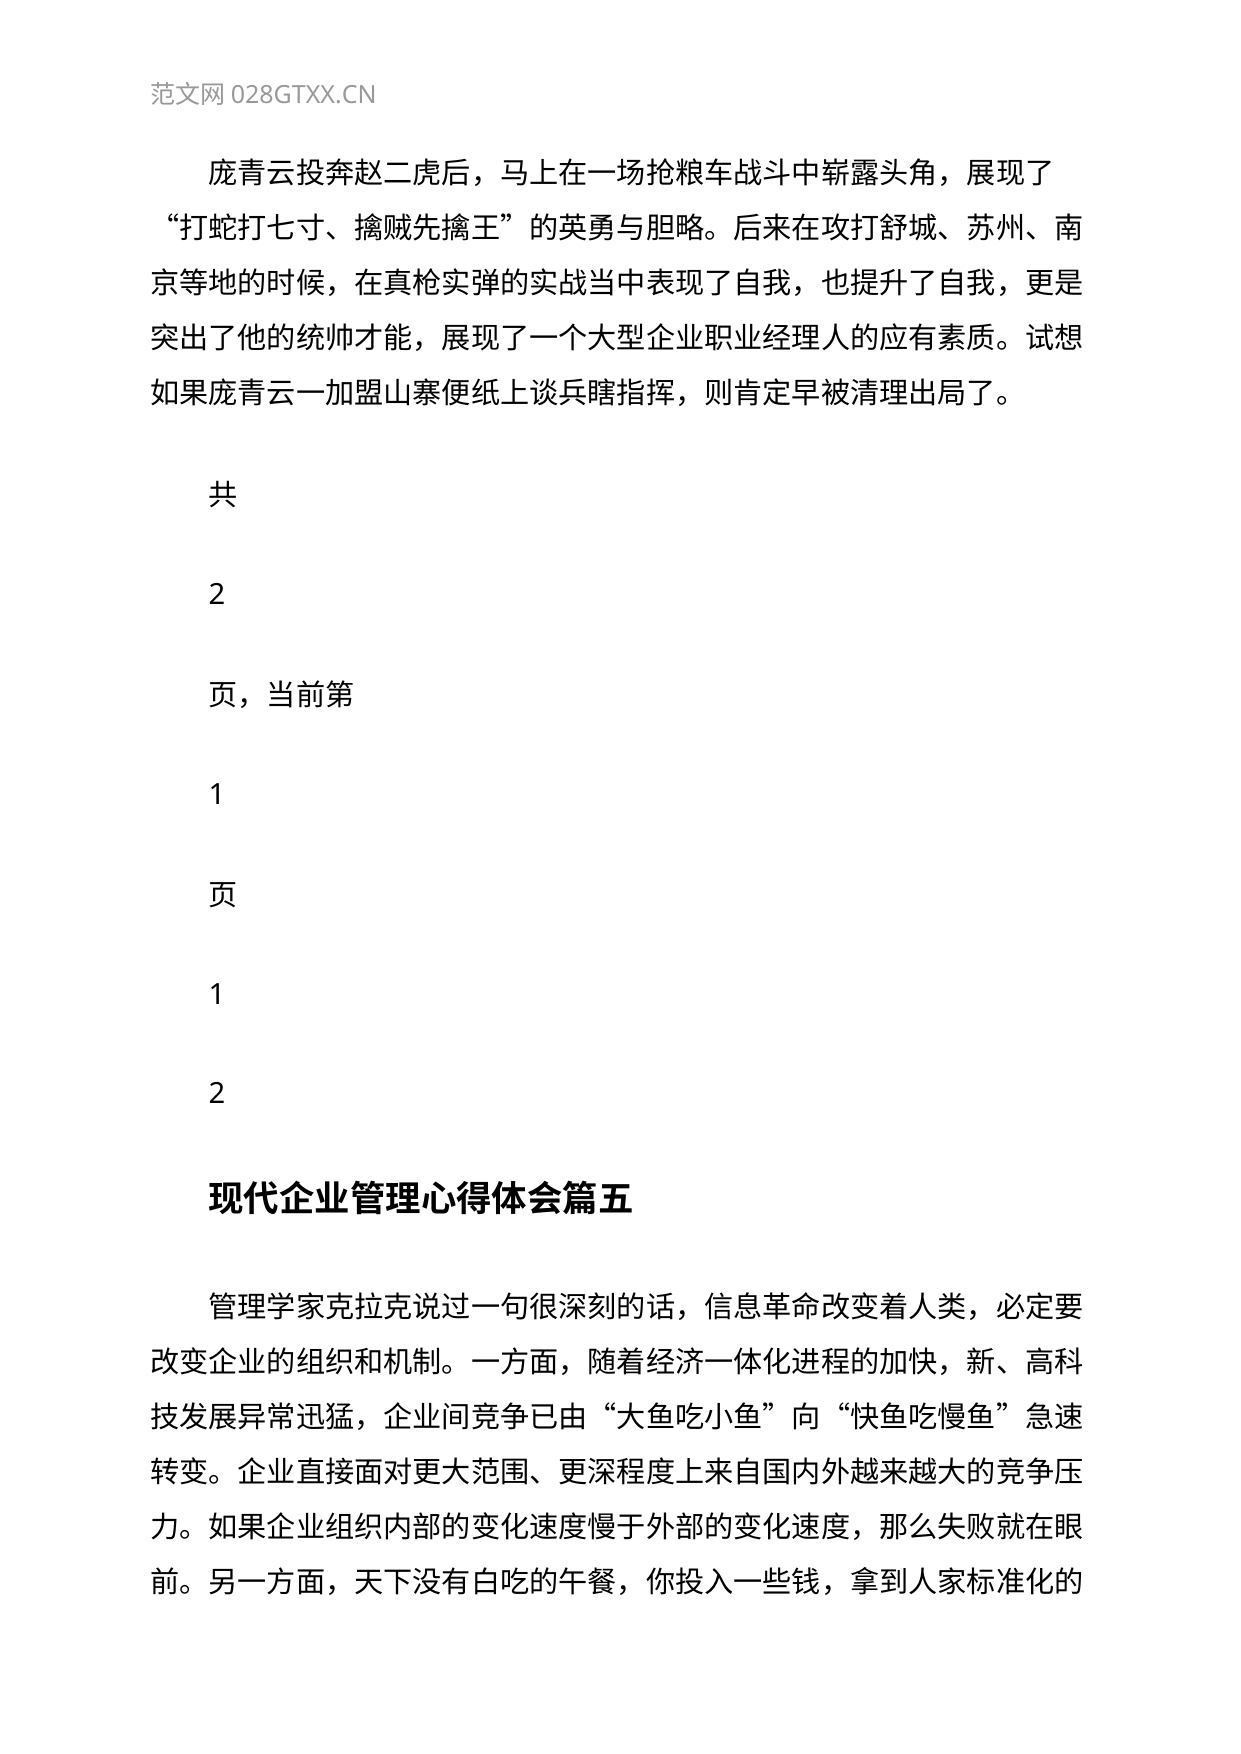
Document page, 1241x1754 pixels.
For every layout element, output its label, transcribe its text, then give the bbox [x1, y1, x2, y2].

text 1 [150, 973, 1090, 1013]
text 共 [150, 471, 1090, 514]
text 2 [150, 573, 1090, 613]
text 页，当前第 [150, 672, 1090, 714]
text 庞青云投奔赵二虎后，马上在一场抢粮车战斗中崭露头角，展现了“打蛇打七寸、擒贼先擒王”的英勇与胆略。后来在攻打舒城、苏州、南京等地的时候，在真枪实弹的实战当中表现了自我，也提升了自我，更是突出了他的统帅才能，展现了一个大型企业职业经理人的应有素质。试想如果庞青云一加盟山寨便纸上谈兵瞎指挥，则肯定早被清理出局了。 [150, 150, 1090, 412]
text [150, 1284, 1090, 1601]
text 1 [150, 773, 1090, 813]
text 2 [150, 1072, 1090, 1112]
text 页 [150, 872, 1090, 914]
text 现代企业管理心得体会篇五 [150, 1170, 1090, 1222]
